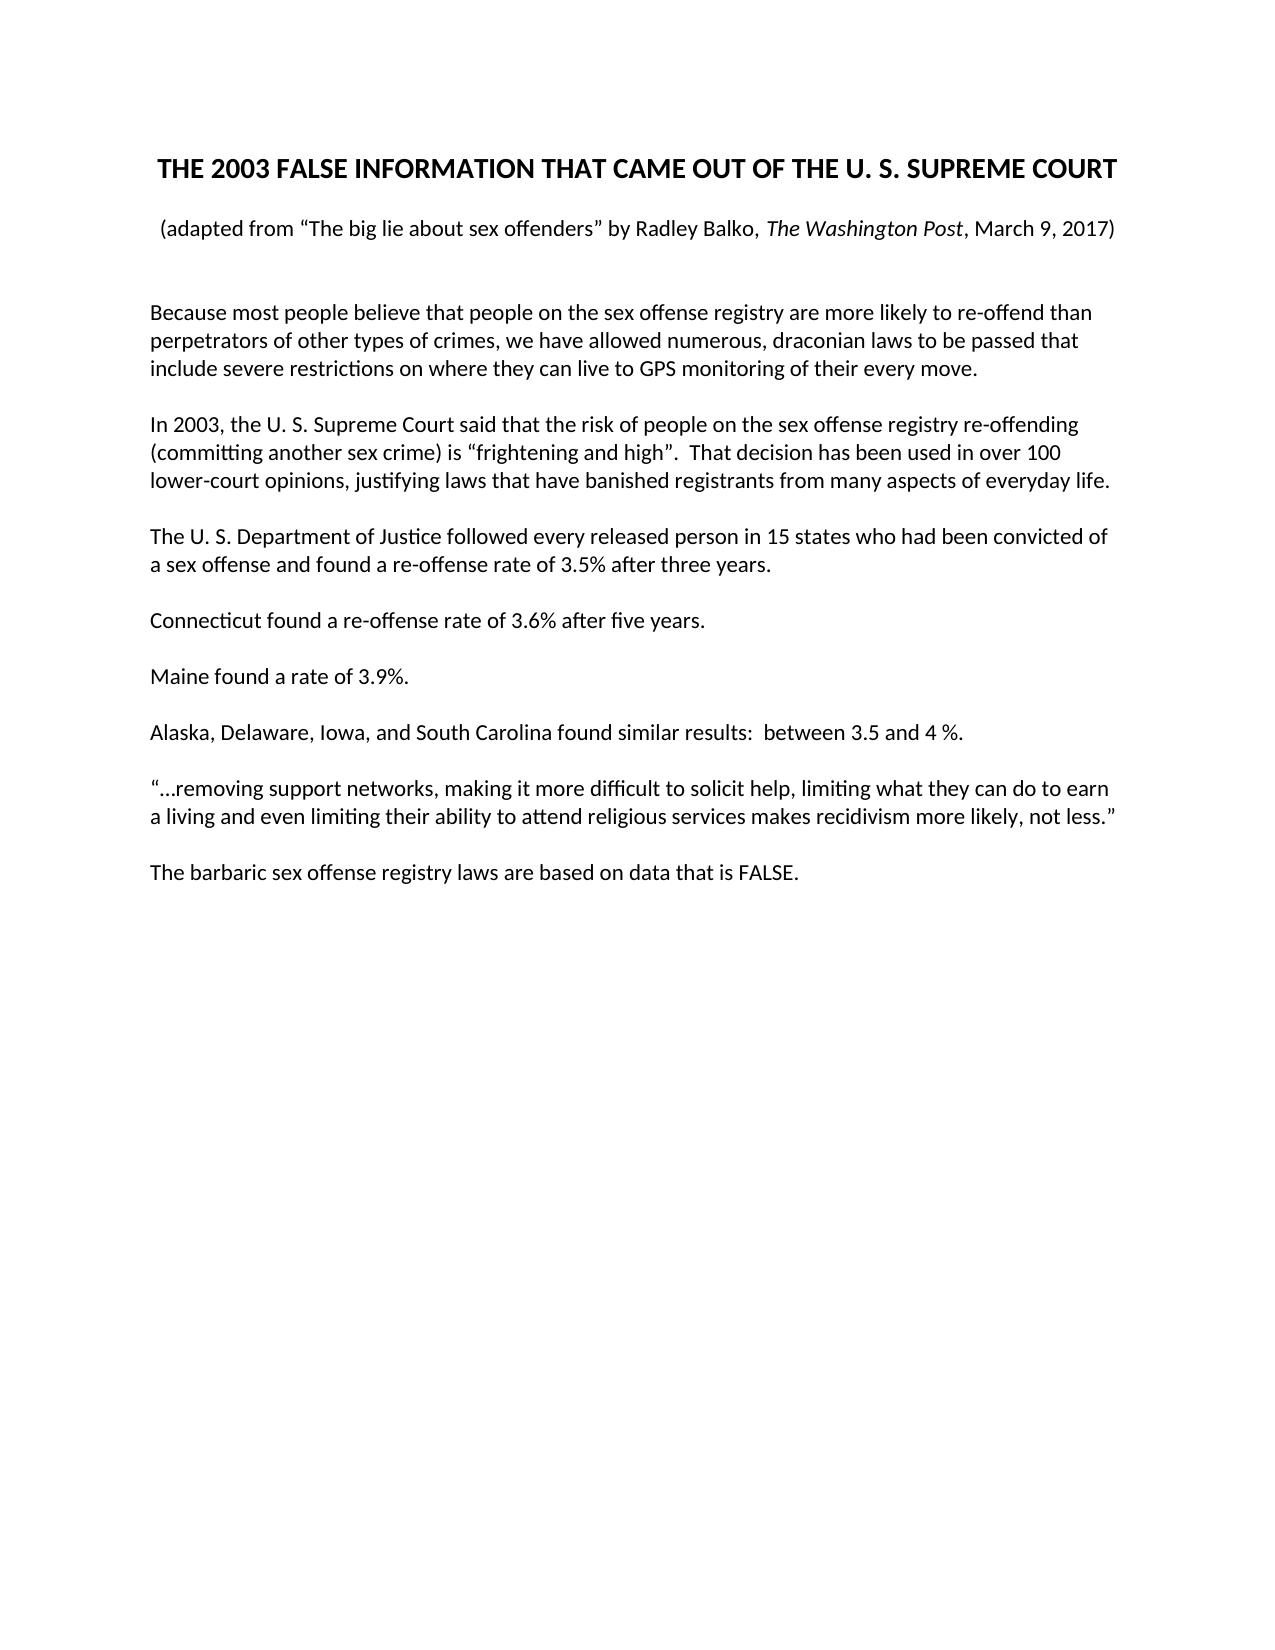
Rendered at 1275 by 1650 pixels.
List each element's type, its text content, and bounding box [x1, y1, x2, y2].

text THE 2003 FALSE INFORMATION THAT CAME OUT OF THE U. S. SUPREME COURT [150, 150, 1125, 186]
text The U. S. Department of Justice followed every released person in 15 states who had been convicted of a sex offense and found a re-offense rate of 3.5% after three years. [150, 522, 1125, 578]
text In 2003, the U. S. Supreme Court said that the risk of people on the sex offense registry re-offending (committing another sex crime) is “frightening and high”. That decision has been used in over 100 lower-court opinions, justifying laws that have banished registrants from many aspects of everyday life. [150, 410, 1125, 494]
text “…removing support networks, making it more difficult to solicit help, limiting what they can do to earn a living and even limiting their ability to attend religious services makes recidivism more likely, not less.” [150, 774, 1125, 830]
text The barbaric sex offense registry laws are based on data that is FALSE. [150, 858, 1125, 886]
text Because most people believe that people on the sex offense registry are more likely to re-offend than perpetrators of other types of crimes, we have allowed numerous, draconian laws to be passed that include severe restrictions on where they can live to GPS monitoring of their every move. [150, 298, 1125, 382]
text Connecticut found a re-offense rate of 3.6% after five years. [150, 606, 1125, 634]
text Alaska, Delaware, Iowa, and South Carolina found similar results: between 3.5 and 4 %. [150, 718, 1125, 746]
text Maine found a rate of 3.9%. [150, 662, 1125, 690]
text (adapted from “The big lie about sex offenders” by Radley Balko, The Washington Post, March 9, 2017) [150, 214, 1125, 242]
